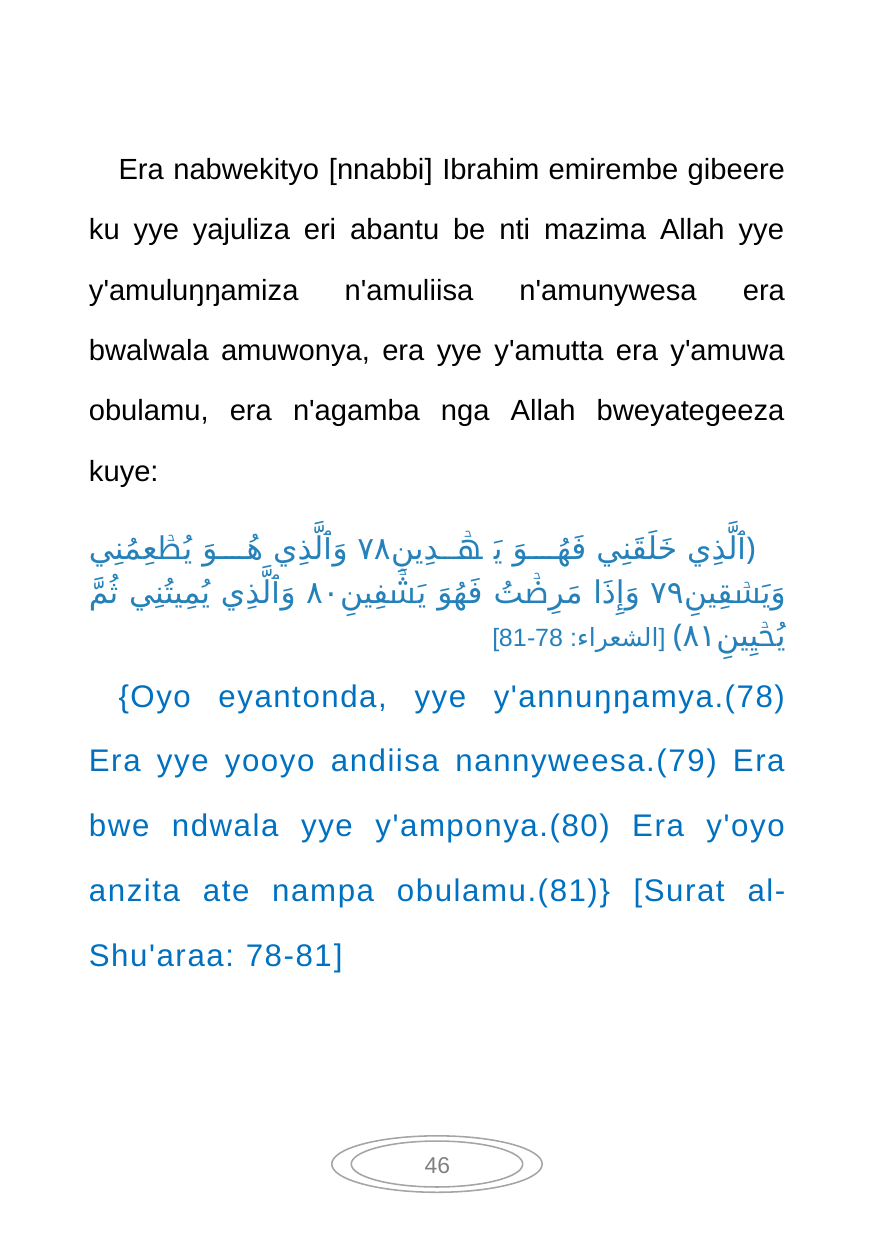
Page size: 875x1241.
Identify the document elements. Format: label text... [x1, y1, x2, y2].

subtitle {Oyo eyantonda, yye y'annuŋŋamya.(78) Era yye yooyo andiisa nannyweesa.(79) Era bwe ndwala yye y'amponya.(80) Era y'oyo anzita ate nampa obulamu.(81)} [Surat al-Shu'araa: 78-81] [89, 678, 785, 972]
text ﴿ٱلَّذِي خَلَقَنِي فَهُوَ يَهۡدِينِ٧٨ وَٱلَّذِي هُوَ يُطۡعِمُنِي وَيَسۡقِينِ٧٩ وَإِذَا مَرِضۡتُ فَهُوَ يَشۡفِينِ٨٠ وَٱلَّذِي يُمِيتُنِي ثُمَّ يُحۡيِينِ٨١﴾ [الشعراء: 78-81] [89, 531, 785, 654]
text Era nabwekityo [nnabbi] Ibrahim emirembe gibeere ku yye yajuliza eri abantu be nti mazima Allah yye y'amuluŋŋamiza n'amuliisa n'amunywesa era bwalwala amuwonya, era yye y'amutta era y'amuwa obulamu, era n'agamba nga Allah bweyategeeza kuye: [89, 152, 785, 487]
